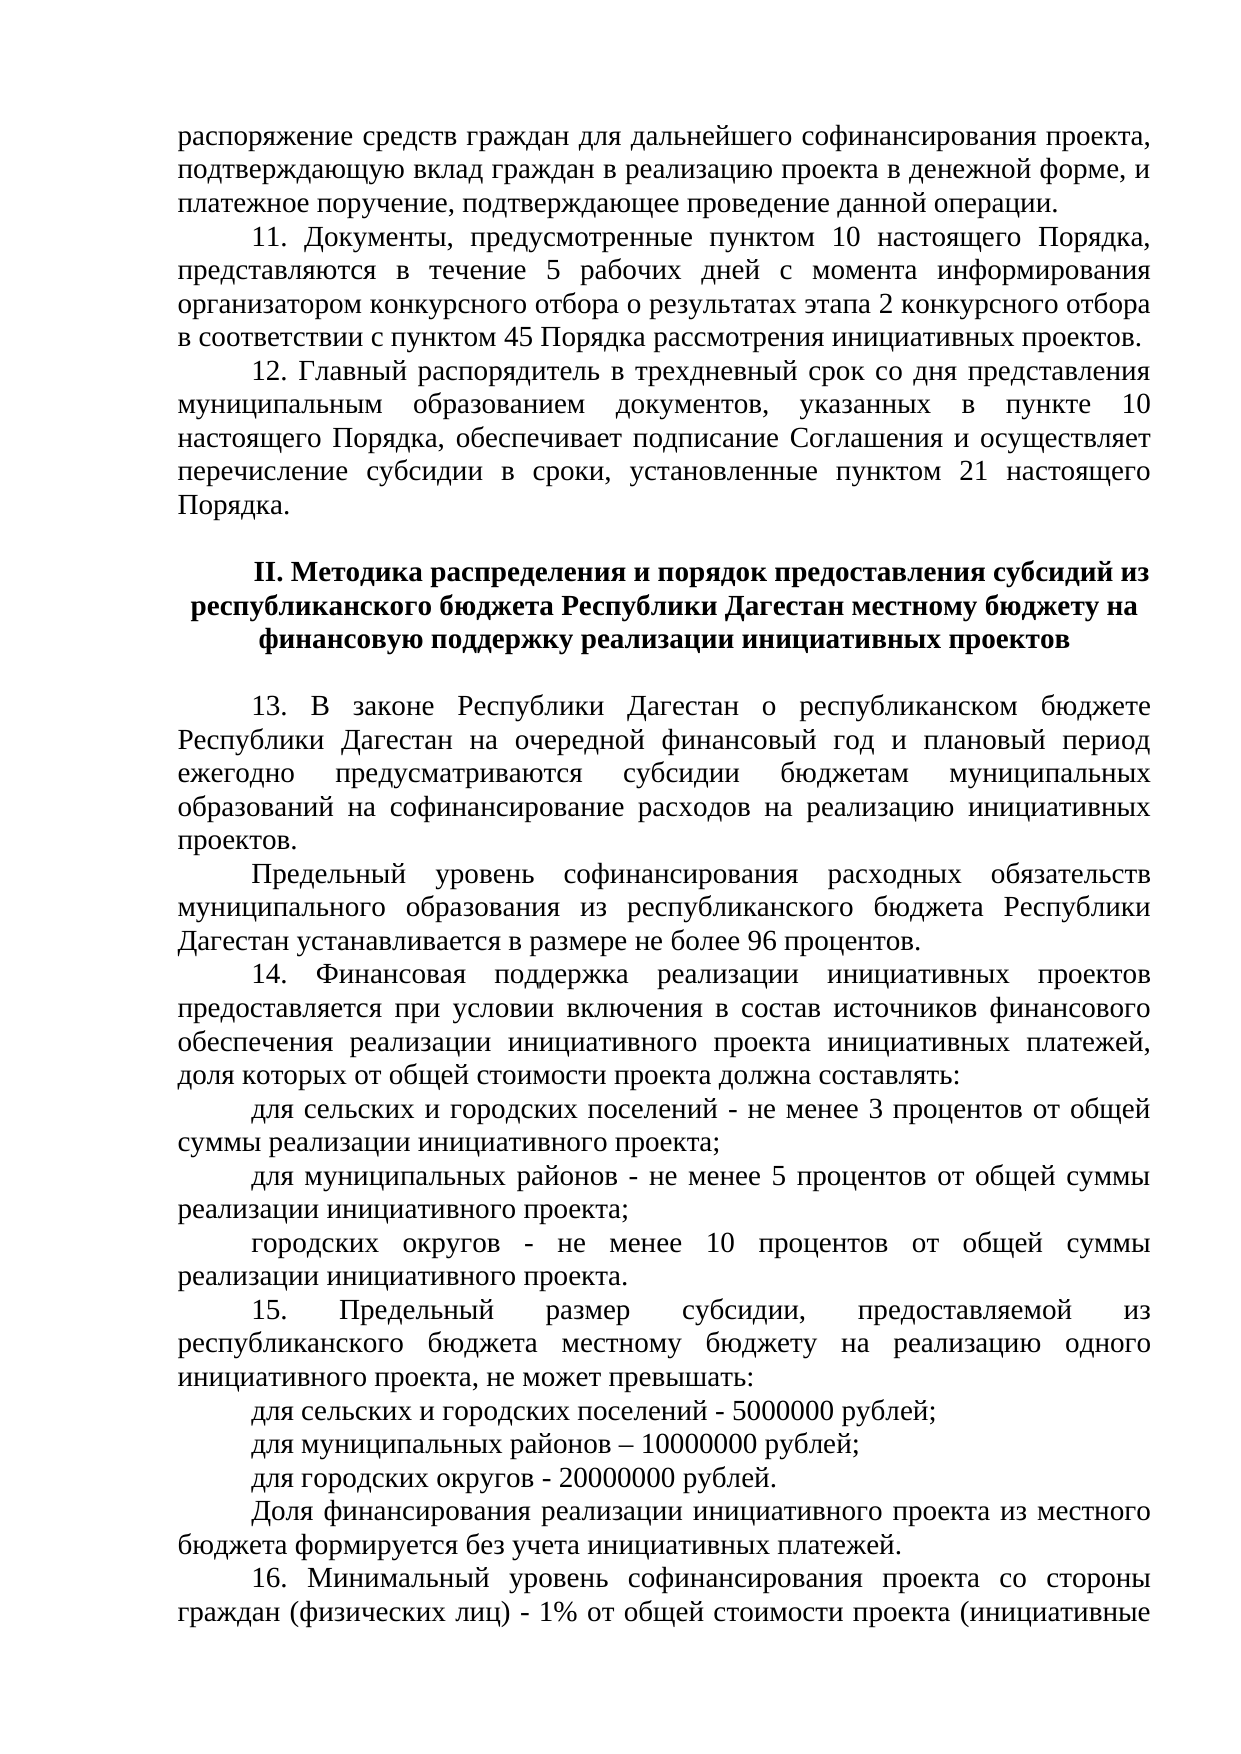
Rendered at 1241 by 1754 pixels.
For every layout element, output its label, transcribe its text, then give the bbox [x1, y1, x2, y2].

text городских округов - не менее 10 процентов от общей суммы реализации инициативного проекта. [177, 1225, 1152, 1292]
text 12. Главный распорядитель в трехдневный срок со дня представления муниципальным образованием документов, указанных в пункте 10 настоящего Порядка, обеспечивает подписание Соглашения и осуществляет перечисление субсидии в сроки, установленные пунктом 21 настоящего Порядка. [177, 353, 1152, 521]
text для муниципальных районов - не менее 5 процентов от общей суммы реализации инициативного проекта; [177, 1158, 1152, 1225]
text Предельный уровень софинансирования расходных обязательств муниципального образования из республиканского бюджета Республики Дагестан устанавливается в размере не более 96 процентов. [177, 856, 1152, 957]
text для муниципальных районов – 10000000 рублей; [177, 1426, 1152, 1460]
text Доля финансирования реализации инициативного проекта из местного бюджета формируется без учета инициативных платежей. [177, 1493, 1152, 1560]
text для сельских и городских поселений - 5000000 рублей; [177, 1393, 1152, 1426]
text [177, 118, 1152, 219]
text 14. Финансовая поддержка реализации инициативных проектов предоставляется при условии включения в состав источников финансового обеспечения реализации инициативного проекта инициативных платежей, доля которых от общей стоимости проекта должна составлять: [177, 957, 1152, 1091]
text 13. В законе Республики Дагестан о республиканском бюджете Республики Дагестан на очередной финансовый год и плановый период ежегодно предусматриваются субсидии бюджетам муниципальных образований на софинансирование расходов на реализацию инициативных проектов. [177, 688, 1152, 856]
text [177, 1560, 1152, 1627]
text 11. Документы, предусмотренные пунктом 10 настоящего Порядка, представляются в течение 5 рабочих дней с момента информирования организатором конкурсного отбора о результатах этапа 2 конкурсного отбора в соответствии с пунктом 45 Порядка рассмотрения инициативных проектов. [177, 219, 1152, 353]
title II. Методика распределения и порядок предоставления субсидий из республиканского бюджета Республики Дагестан местному бюджету на финансовую поддержку реализации инициативных проектов [177, 554, 1152, 655]
text 15. Предельный размер субсидии, предоставляемой из республиканского бюджета местному бюджету на реализацию одного инициативного проекта, не может превышать: [177, 1292, 1152, 1393]
text для сельских и городских поселений - не менее 3 процентов от общей суммы реализации инициативного проекта; [177, 1091, 1152, 1158]
text для городских округов - 20000000 рублей. [177, 1460, 1152, 1493]
